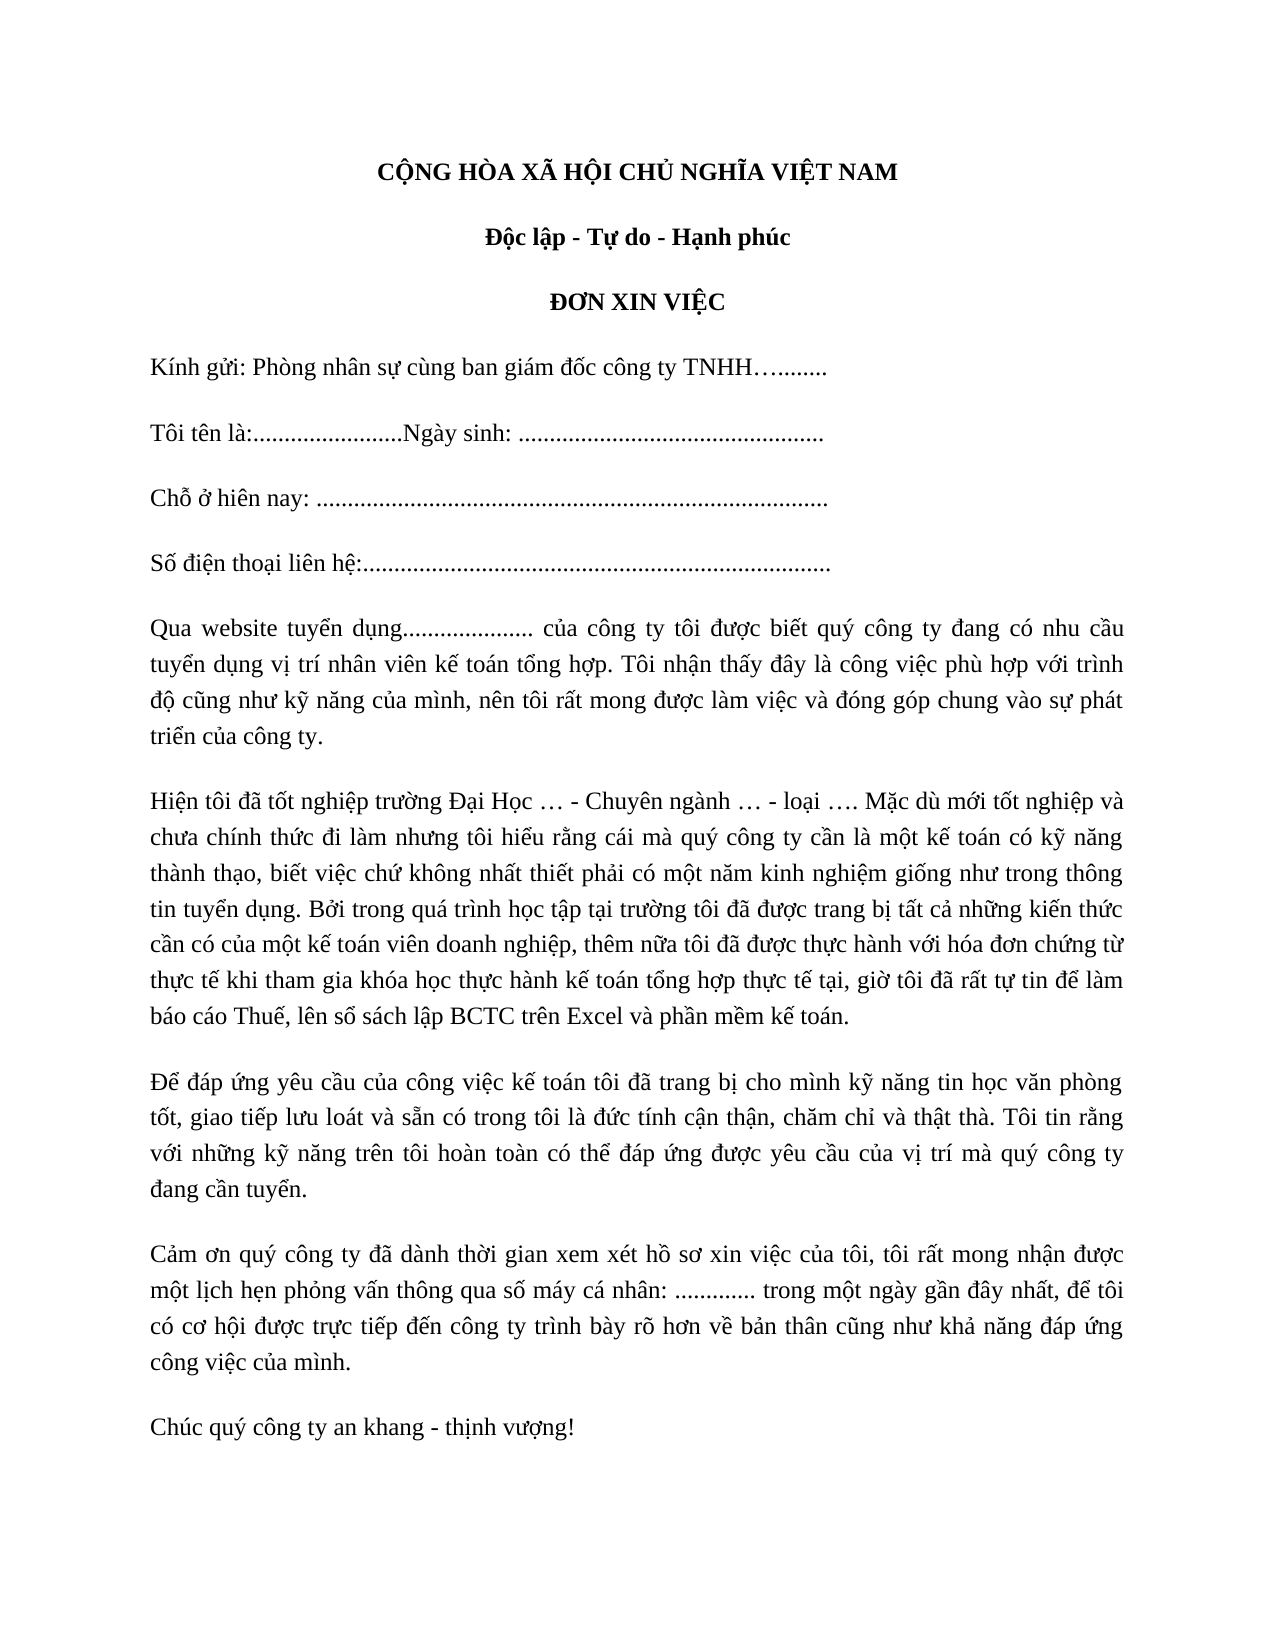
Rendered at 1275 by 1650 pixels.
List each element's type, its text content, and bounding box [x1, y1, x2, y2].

text Số điện thoại liên hệ:........................................................................... [150, 541, 1125, 577]
text Cảm ơn quý công ty đã dành thời gian xem xét hồ sơ xin việc của tôi, tôi rất mong nhận được một lịch hẹn phỏng vấn thông qua số máy cá nhân: ............. trong một ngày gần đây nhất, để tôi có cơ hội được trực tiếp đến công ty trình bày rõ hơn về bản thân cũng như khả năng đáp ứng công việc của mình. [150, 1232, 1125, 1376]
text Chỗ ở hiên nay: .................................................................................. [150, 476, 1125, 511]
text Chúc quý công ty an khang - thịnh vượng! [150, 1405, 1125, 1441]
text Tôi tên là:........................Ngày sinh: ................................................. [150, 410, 1125, 446]
text Qua website tuyển dụng..................... của công ty tôi được biết quý công ty đang có nhu cầu tuyển dụng vị trí nhân viên kế toán tổng hợp. Tôi nhận thấy đây là công việc phù hợp với trình độ cũng như kỹ năng của mình, nên tôi rất mong được làm việc và đóng góp chung vào sự phát triển của công ty. [150, 606, 1125, 749]
text CỘNG HÒA XÃ HỘI CHỦ NGHĨA VIỆT NAM [150, 150, 1125, 186]
text Để đáp ứng yêu cầu của công việc kế toán tôi đã trang bị cho mình kỹ năng tin học văn phòng tốt, giao tiếp lưu loát và sẵn có trong tôi là đức tính cận thận, chăm chỉ và thật thà. Tôi tin rằng với những kỹ năng trên tôi hoàn toàn có thể đáp ứng được yêu cầu của vị trí mà quý công ty đang cần tuyển. [150, 1059, 1125, 1203]
text Kính gửi: Phòng nhân sự cùng ban giám đốc công ty TNHH…........ [150, 345, 1125, 381]
text Độc lập - Tự do - Hạnh phúc [150, 215, 1125, 251]
text Hiện tôi đã tốt nghiệp trường Đại Học … - Chuyên ngành … - loại …. Mặc dù mới tốt nghiệp và chưa chính thức đi làm nhưng tôi hiểu rằng cái mà quý công ty cần là một kế toán có kỹ năng thành thạo, biết việc chứ không nhất thiết phải có một năm kinh nghiệm giống như trong thông tin tuyển dụng. Bởi trong quá trình học tập tại trường tôi đã được trang bị tất cả những kiến thức cần có của một kế toán viên doanh nghiệp, thêm nữa tôi đã được thực hành với hóa đơn chứng từ thực tế khi tham gia khóa học thực hành kế toán tổng hợp thực tế tại, giờ tôi đã rất tự tin để làm báo cáo Thuế, lên sổ sách lập BCTC trên Excel và phần mềm kế toán. [150, 779, 1125, 1030]
text ĐƠN XIN VIỆC [150, 280, 1125, 316]
